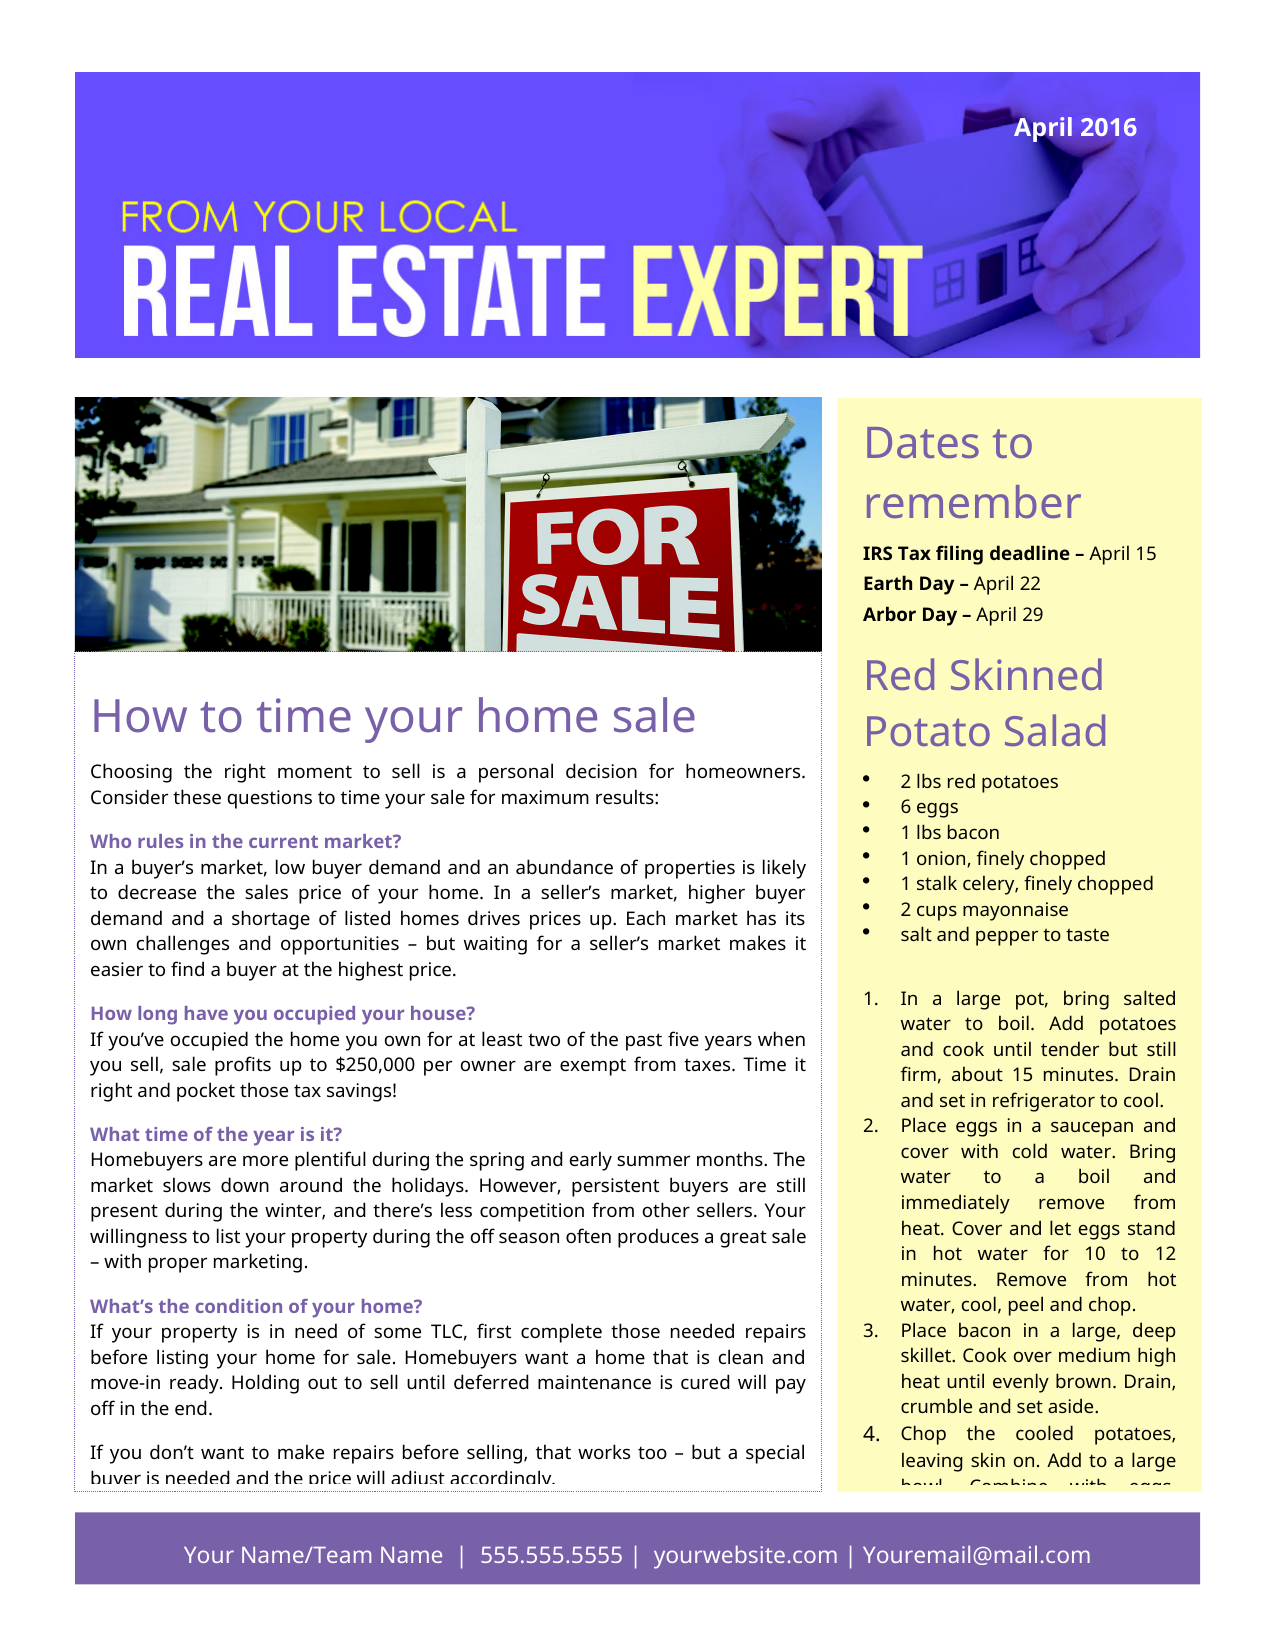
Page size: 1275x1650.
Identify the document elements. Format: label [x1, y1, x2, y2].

picture [75, 72, 1200, 358]
picture [74, 397, 822, 652]
